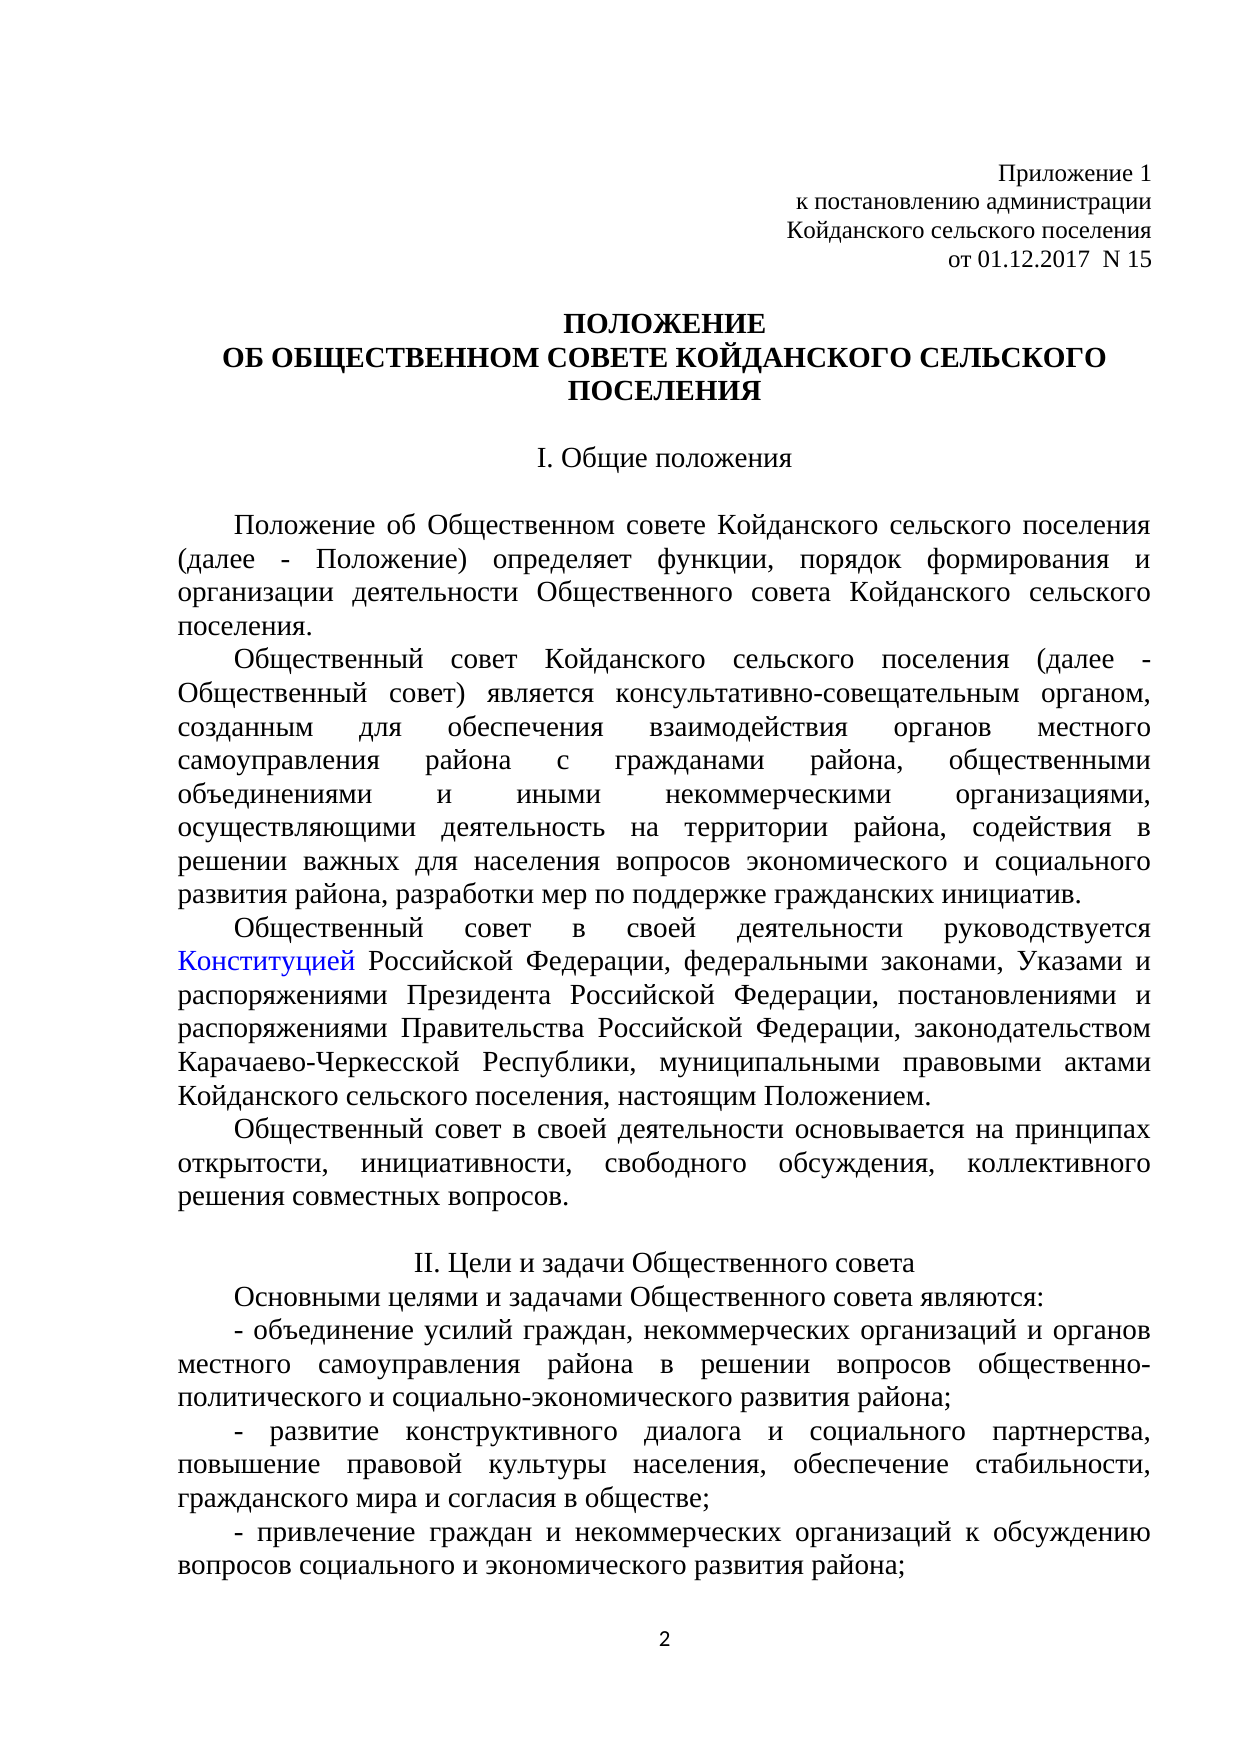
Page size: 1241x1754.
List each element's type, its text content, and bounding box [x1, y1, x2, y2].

text - развитие конструктивного диалога и социального партнерства, повышение правовой культуры населения, обеспечение стабильности, гражданского мира и согласия в обществе; [177, 1413, 1152, 1514]
title ПОЛОЖЕНИЕ [177, 306, 1152, 340]
text от 01.12.2017 N 15 [177, 244, 1152, 273]
title ОБ ОБЩЕСТВЕННОМ СОВЕТЕ КОЙДАНСКОГО СЕЛЬСКОГО ПОСЕЛЕНИЯ [177, 340, 1152, 407]
text Положение об Общественном совете Койданского сельского поселения (далее - Положение) определяет функции, порядок формирования и организации деятельности Общественного совета Койданского сельского поселения. [177, 507, 1152, 642]
text II. Цели и задачи Общественного совета [177, 1245, 1152, 1279]
text - объединение усилий граждан, некоммерческих организаций и органов местного самоуправления района в решении вопросов общественно-политического и социально-экономического развития района; [177, 1312, 1152, 1413]
text Общественный совет Койданского сельского поселения (далее - Общественный совет) является консультативно-совещательным органом, созданным для обеспечения взаимодействия органов местного самоуправления района с гражданами района, общественными объединениями и иными некоммерческими организациями, осуществляющими деятельность на территории района, содействия в решении важных для населения вопросов экономического и социального развития района, разработки мер по поддержке гражданских инициатив. [177, 642, 1152, 910]
text Основными целями и задачами Общественного совета являются: [177, 1279, 1152, 1312]
text - привлечение граждан и некоммерческих организаций к обсуждению вопросов социального и экономического развития района; [177, 1514, 1152, 1581]
text Приложение 1 [177, 158, 1152, 186]
text Койданского сельского поселения [177, 215, 1152, 244]
text Общественный совет в своей деятельности основывается на принципах открытости, инициативности, свободного обсуждения, коллективного решения совместных вопросов. [177, 1111, 1152, 1212]
text к постановлению администрации [177, 186, 1152, 215]
text I. Общие положения [177, 440, 1152, 474]
text Общественный совет в своей деятельности руководствуется Конституцией Российской Федерации, федеральными законами, Указами и распоряжениями Президента Российской Федерации, постановлениями и распоряжениями Правительства Российской Федерации, законодательством Карачаево-Черкесской Республики, муниципальными правовыми актами Койданского сельского поселения, настоящим Положением. [177, 910, 1152, 1111]
